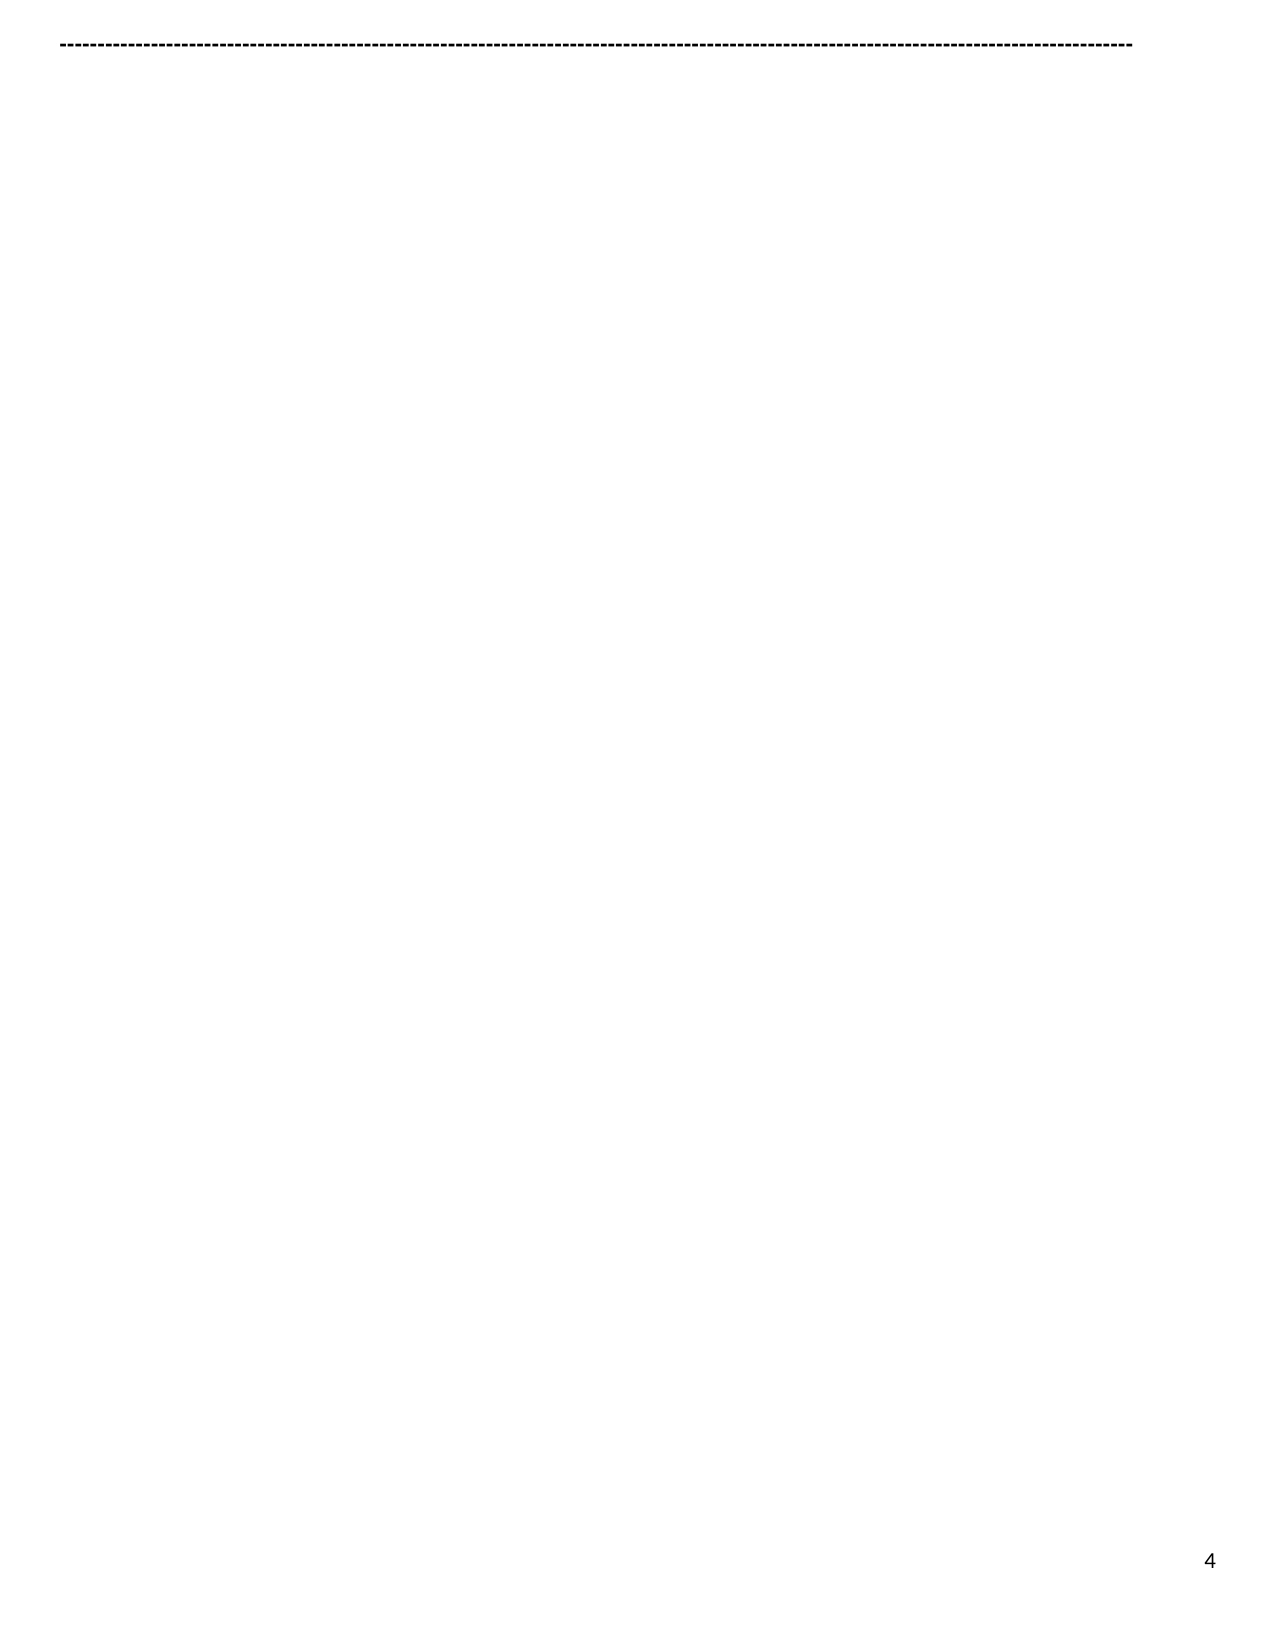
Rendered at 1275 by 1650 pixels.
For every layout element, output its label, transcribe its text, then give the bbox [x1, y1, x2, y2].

text --------------------------------------------------------------------------------------------------------------------------------------------- [59, 29, 1216, 56]
